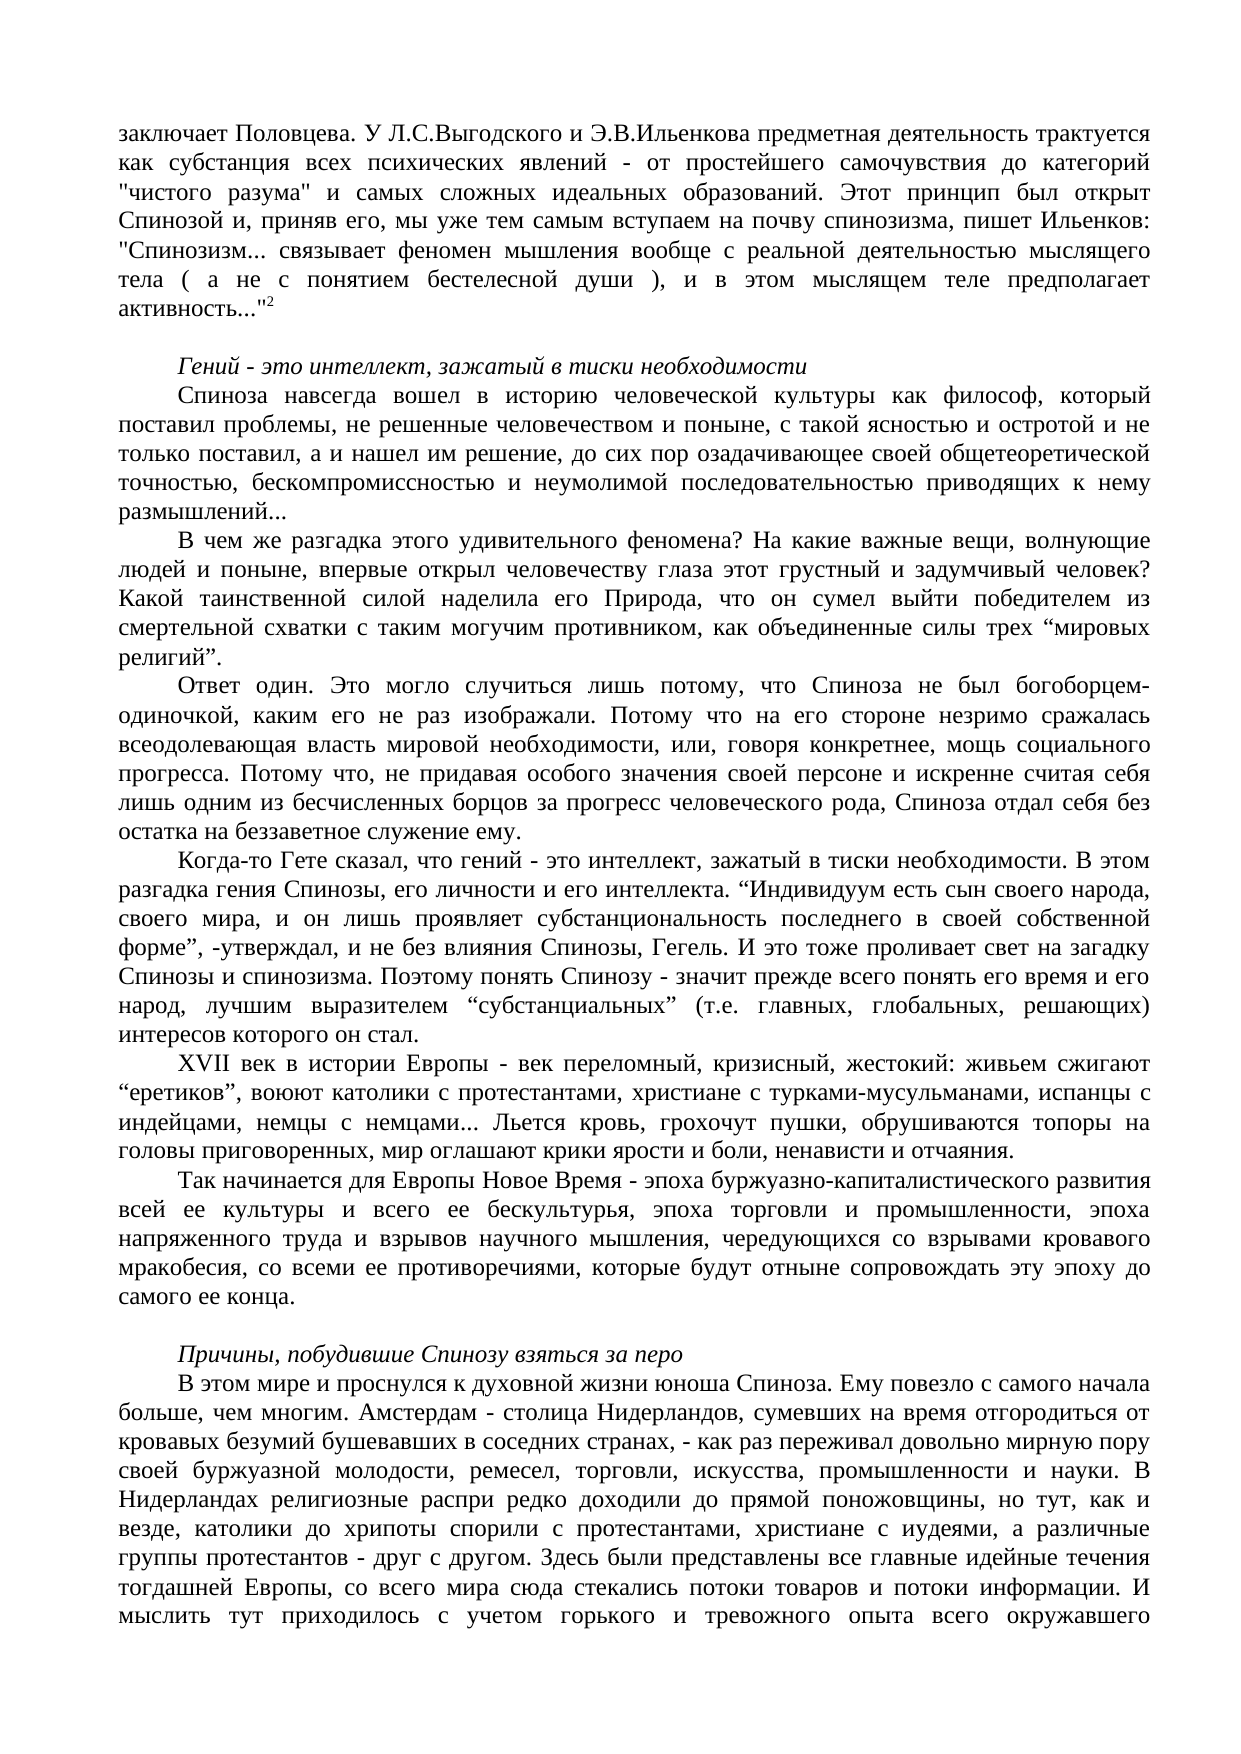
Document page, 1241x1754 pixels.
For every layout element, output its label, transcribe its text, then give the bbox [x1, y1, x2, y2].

text Гений - это интеллект, зажатый в тиски необходимости [118, 351, 1152, 380]
text Ответ один. Это могло случиться лишь потому, что Спиноза не был богоборцем-одиночкой, каким его не раз изображали. Потому что на его стороне незримо сражалась всеодолевающая власть мировой необходимости, или, говоря конкретнее, мощь социального прогресса. Потому что, не придавая особого значения своей персоне и искренне считая себя лишь одним из бесчисленных борцов за прогресс человеческого рода, Спиноза отдал себя без остатка на беззаветное служение ему. [118, 670, 1152, 845]
text В чем же разгадка этого удивительного феномена? На какие важные вещи, волнующие людей и поныне, впервые открыл человечеству глаза этот грустный и задумчивый человек? Какой таинственной силой наделила его Природа, что он сумел выйти победителем из смертельной схватки с таким могучим противником, как объединенные силы трех “мировых религий”. [118, 525, 1152, 670]
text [118, 1368, 1152, 1629]
text XVII век в истории Европы - век переломный, кризисный, жестокий: живьем сжигают “еретиков”, воюют католики с протестантами, христиане с турками-мусульманами, испанцы с индейцами, немцы с немцами... Льется кровь, грохочут пушки, обрушиваются топоры на головы приговоренных, мир оглашают крики ярости и боли, ненависти и отчаяния. [118, 1048, 1152, 1164]
text Причины, побудившие Спинозу взяться за перо [118, 1339, 1152, 1368]
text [118, 118, 1152, 322]
text Спиноза навсегда вошел в историю человеческой культуры как философ, который поставил проблемы, не решенные человечеством и поныне, с такой ясностью и остротой и не только поставил, а и нашел им решение, до сих пор озадачивающее своей общетеоретической точностью, бескомпромиссностью и неумолимой последовательностью приводящих к нему размышлений... [118, 380, 1152, 525]
text Так начинается для Европы Новое Время - эпоха буржуазно-капиталистического развития всей ее культуры и всего ее бескультурья, эпоха торговли и промышленности, эпоха напряженного труда и взрывов научного мышления, чередующихся со взрывами кровавого мракобесия, со всеми ее противоречиями, которые будут отныне сопровождать эту эпоху до самого ее конца. [118, 1164, 1152, 1310]
text Когда-то Гете сказал, что гений - это интеллект, зажатый в тиски необходимости. В этом разгадка гения Спинозы, его личности и его интеллекта. “Индивидуум есть сын своего народа, своего мира, и он лишь проявляет субстанциональность последнего в своей собственной форме”, -утверждал, и не без влияния Спинозы, Гегель. И это тоже проливает свет на загадку Спинозы и спинозизма. Поэтому понять Спинозу - значит прежде всего понять его время и его народ, лучшим выразителем “субстанциальных” (т.е. главных, глобальных, решающих) интересов которого он стал. [118, 845, 1152, 1048]
